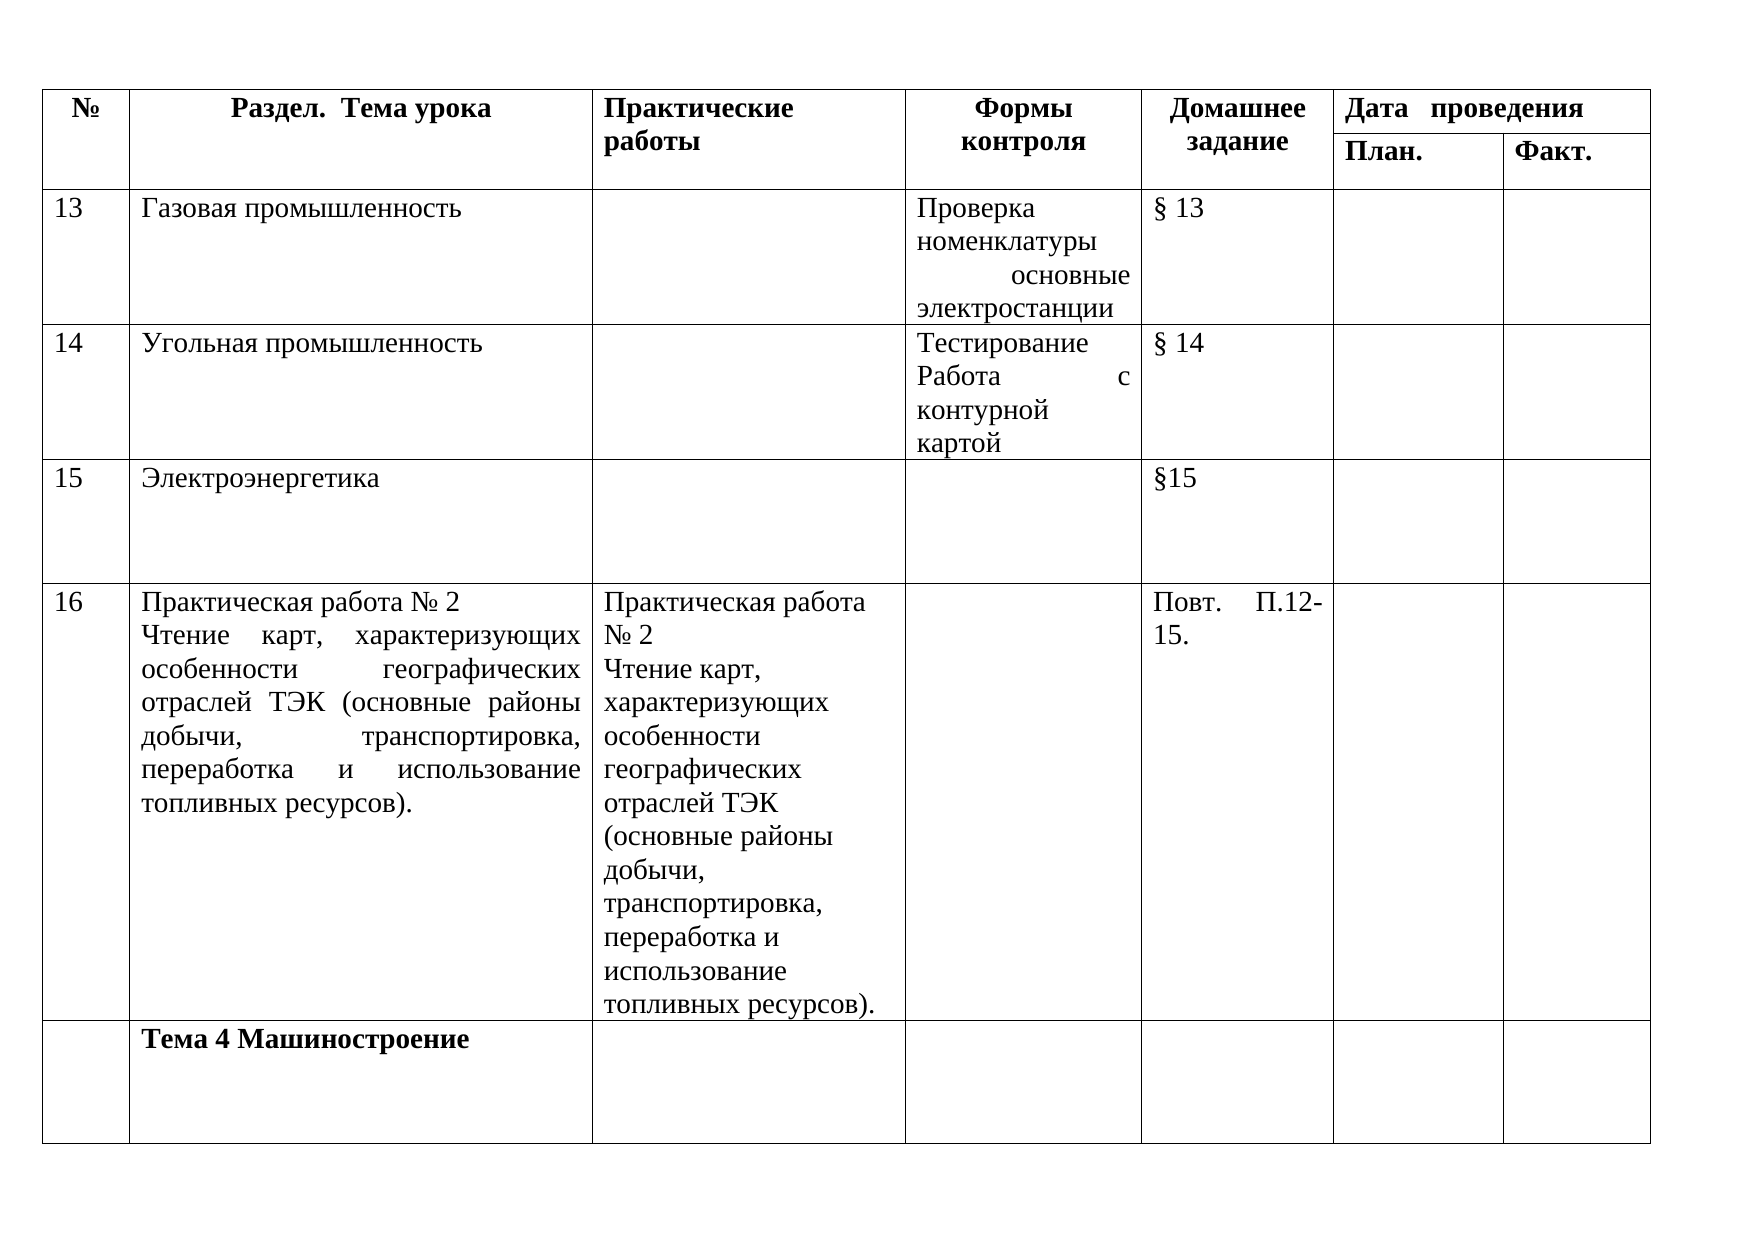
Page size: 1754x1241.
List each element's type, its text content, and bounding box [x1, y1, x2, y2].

table_cell [906, 1021, 1141, 1143]
table_cell [593, 325, 905, 459]
table_cell [1504, 190, 1650, 324]
table_cell [43, 1021, 129, 1143]
table_cell [1334, 584, 1503, 1020]
table_cell [1334, 325, 1503, 459]
table_cell 15 [43, 460, 129, 583]
table_header Практические работы [593, 90, 905, 189]
table_cell [1504, 460, 1650, 583]
table_cell [1504, 584, 1650, 1020]
table_cell Электроэнергетика [130, 460, 592, 583]
table_cell Повт. П.12-15. [1142, 584, 1333, 1020]
table_cell [1334, 460, 1503, 583]
table_header Дата проведения [1334, 90, 1650, 132]
table_cell Угольная промышленность [130, 325, 592, 459]
table_cell Тема 4 Машиностроение [130, 1021, 592, 1143]
table_cell 13 [43, 190, 129, 324]
table_cell [1334, 190, 1503, 324]
table_cell [1334, 1021, 1503, 1143]
table_cell Тестирование Работа с контурной картой [906, 325, 1141, 459]
table_cell §15 [1142, 460, 1333, 583]
table_cell § 14 [1142, 325, 1333, 459]
table_cell Проверка номенклатуры основные электростанции [906, 190, 1141, 324]
table_header Формы контроля [906, 90, 1141, 189]
table_cell § 13 [1142, 190, 1333, 324]
table_cell Практическая работа № 2 Чтение карт, характеризующих особенности географических отраслей ТЭК (основные районы добычи, транспортировка, переработка и использование топливных ресурсов). [593, 584, 905, 1020]
table_cell [1504, 325, 1650, 459]
table_cell [593, 1021, 905, 1143]
table_header № [43, 90, 129, 189]
table_cell [593, 190, 905, 324]
table_cell [593, 460, 905, 583]
table_cell 14 [43, 325, 129, 459]
table_cell [1142, 1021, 1333, 1143]
table_cell 16 [43, 584, 129, 1020]
table_header Домашнее задание [1142, 90, 1333, 189]
table_cell Практическая работа № 2 Чтение карт, характеризующих особенности географических отраслей ТЭК (основные районы добычи, транспортировка, переработка и использование топливных ресурсов). [130, 584, 592, 1020]
table_cell Газовая промышленность [130, 190, 592, 324]
table_cell [906, 460, 1141, 583]
table_cell [1504, 1021, 1650, 1143]
table_cell План. [1334, 134, 1503, 189]
table_cell Факт. [1504, 134, 1650, 189]
table_header Раздел. Тема урока [130, 90, 592, 189]
table_cell [906, 584, 1141, 1020]
